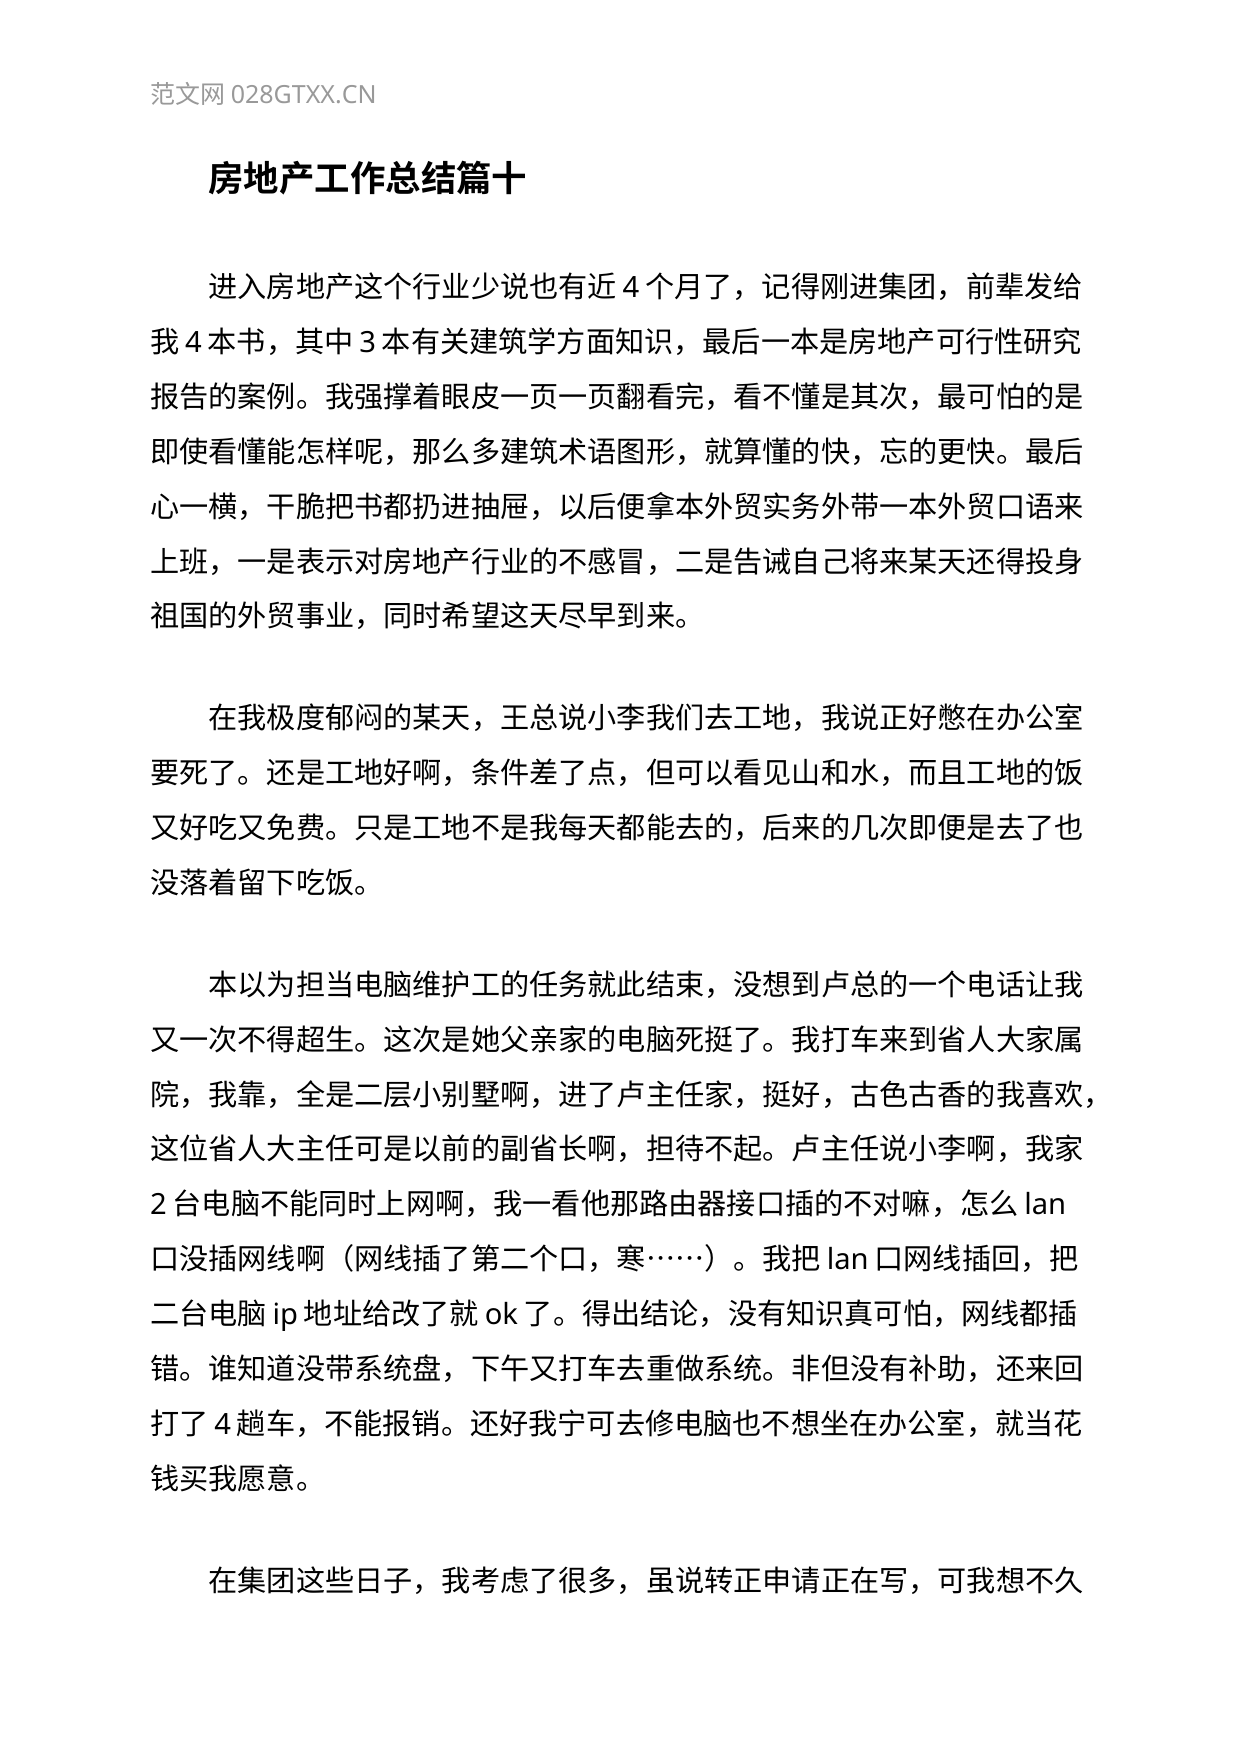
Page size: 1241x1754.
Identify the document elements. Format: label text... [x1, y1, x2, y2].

text 在我极度郁闷的某天，王总说小李我们去工地，我说正好憋在办公室要死了。还是工地好啊，条件差了点，但可以看见山和水，而且工地的饭又好吃又免费。只是工地不是我每天都能去的，后来的几次即便是去了也没落着留下吃饭。 [150, 695, 1090, 902]
text 本以为担当电脑维护工的任务就此结束，没想到卢总的一个电话让我又一次不得超生。这次是她父亲家的电脑死挺了。我打车来到省人大家属院，我靠，全是二层小别墅啊，进了卢主任家，挺好，古色古香的我喜欢，这位省人大主任可是以前的副省长啊，担待不起。卢主任说小李啊，我家2台电脑不能同时上网啊，我一看他那路由器接口插的不对嘛，怎么lan口没插网线啊（网线插了第二个口，寒……）。我把lan口网线插回，把二台电脑ip地址给改了就ok了。得出结论，没有知识真可怕，网线都插错。谁知道没带系统盘，下午又打车去重做系统。非但没有补助，还来回打了4趟车，不能报销。还好我宁可去修电脑也不想坐在办公室，就当花钱买我愿意。 [150, 961, 1090, 1498]
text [150, 1557, 1090, 1600]
text 房地产工作总结篇十 [150, 150, 1090, 201]
text 进入房地产这个行业少说也有近4个月了，记得刚进集团，前辈发给我4本书，其中3本有关建筑学方面知识，最后一本是房地产可行性研究报告的案例。我强撑着眼皮一页一页翻看完，看不懂是其次，最可怕的是即使看懂能怎样呢，那么多建筑术语图形，就算懂的快，忘的更快。最后心一横，干脆把书都扔进抽屉，以后便拿本外贸实务外带一本外贸口语来上班，一是表示对房地产行业的不感冒，二是告诫自己将来某天还得投身祖国的外贸事业，同时希望这天尽早到来。 [150, 263, 1090, 635]
